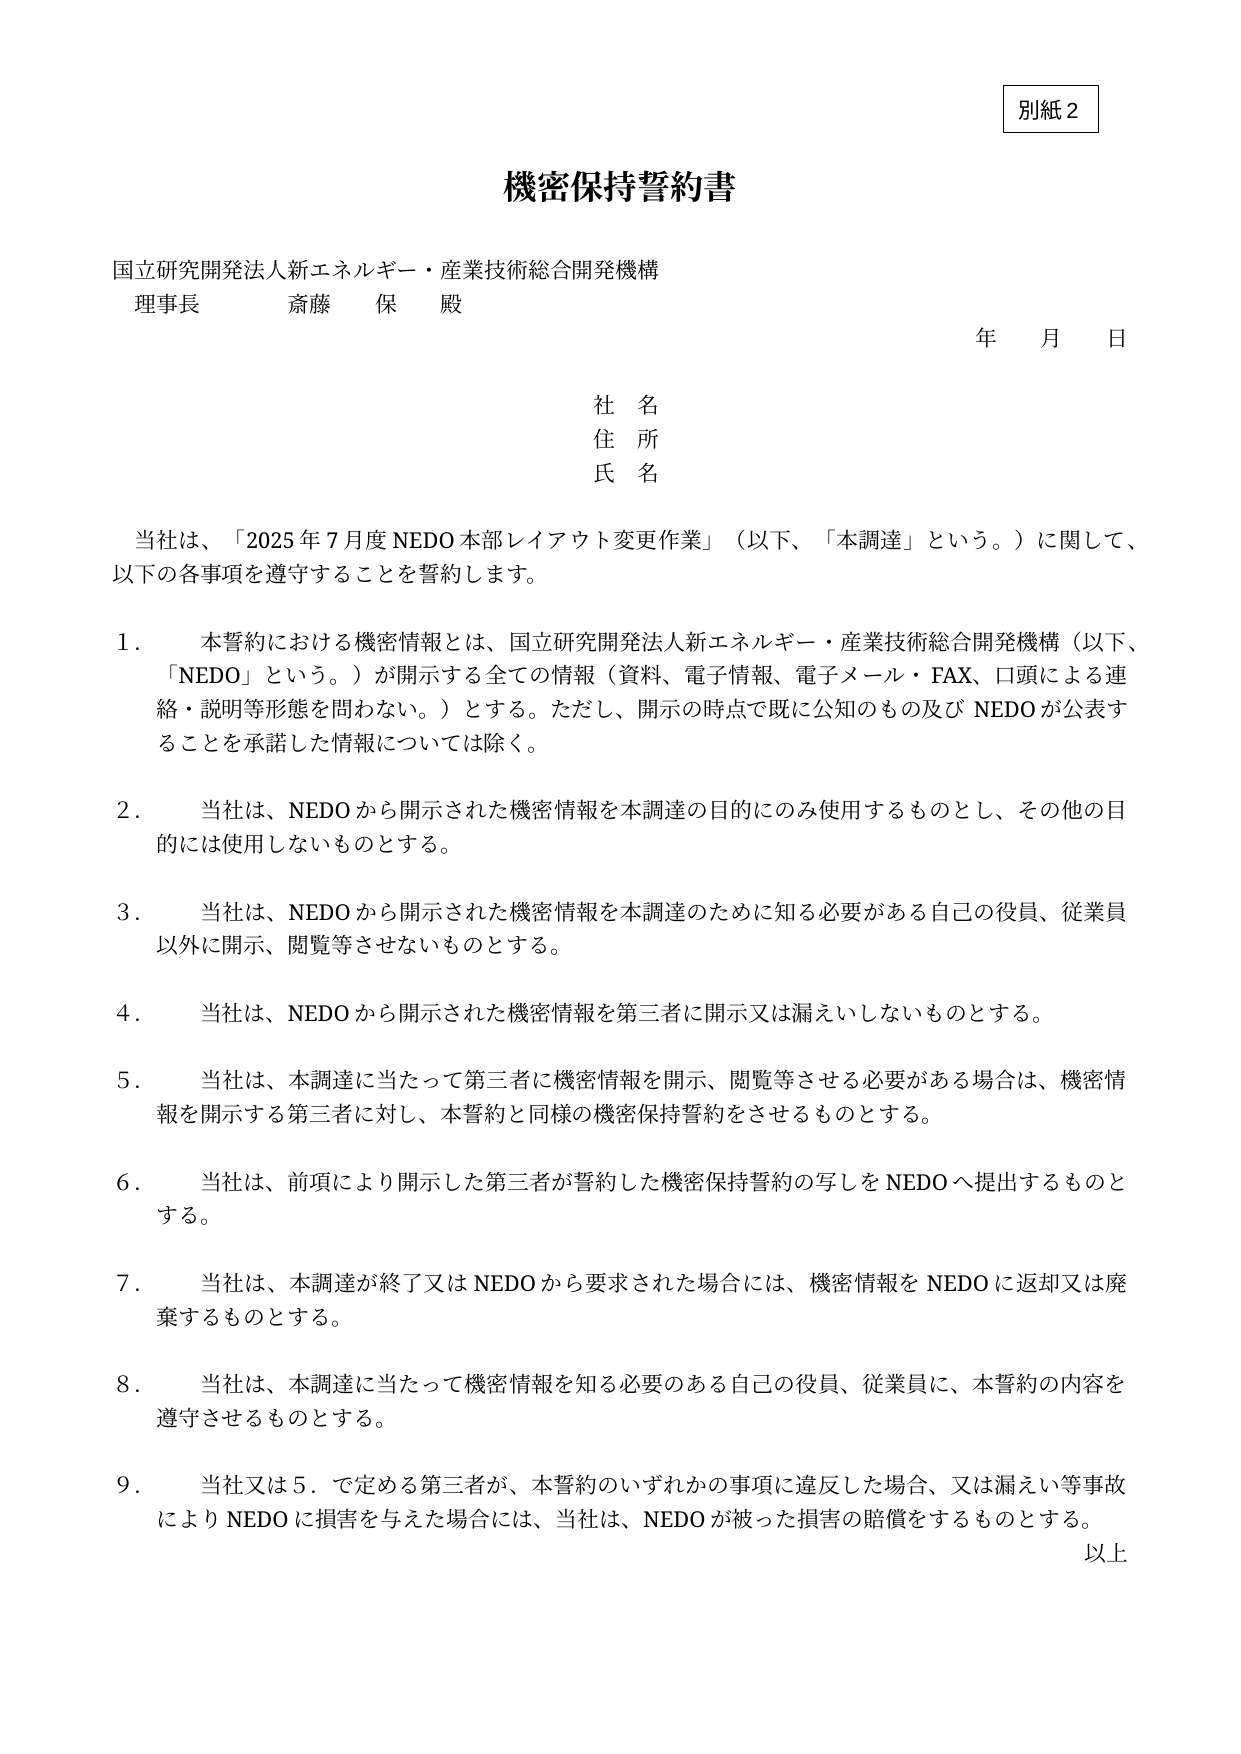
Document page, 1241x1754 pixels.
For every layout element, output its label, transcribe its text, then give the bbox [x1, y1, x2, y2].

list 本誓約における機密情報とは、国立研究開発法人新エネルギー・産業技術総合開発機構（以下、「NEDO」という。）が開示する全ての情報（資料、電子情報、電子メール・FAX、口頭による連絡・説明等形態を問わない。）とする。ただし、開示の時点で既に公知のもの及びNEDOが公表することを承諾した情報については除く。 [112, 624, 1128, 759]
list 当社は、本調達に当たって機密情報を知る必要のある自己の役員、従業員に、本誓約の内容を遵守させるものとする。 [112, 1366, 1128, 1434]
list 当社は、本調達が終了又はNEDOから要求された場合には、機密情報をNEDOに返却又は廃棄するものとする。 [112, 1265, 1128, 1333]
text 住 所 [593, 421, 1128, 455]
text 理事長 斎藤 保 殿 [134, 286, 1128, 320]
text 国立研究開発法人新エネルギー・産業技術総合開発機構 [112, 253, 1128, 286]
list 当社は、本調達に当たって第三者に機密情報を開示、閲覧等させる必要がある場合は、機密情報を開示する第三者に対し、本誓約と同様の機密保持誓約をさせるものとする。 [112, 1063, 1128, 1130]
text 年 月 日 [757, 320, 1128, 354]
text 当社は、「2025年7月度NEDO本部レイアウト変更作業」（以下、「本調達」という。）に関して、以下の各事項を遵守することを誓約します。 [112, 523, 1128, 590]
list 以上 [156, 1535, 1128, 1569]
list 当社は、NEDOから開示された機密情報を本調達の目的にのみ使用するものとし、その他の目的には使用しないものとする。 [112, 793, 1128, 860]
list 当社は、前項により開示した第三者が誓約した機密保持誓約の写しをNEDOへ提出するものとする。 [112, 1164, 1128, 1231]
text 氏 名 [593, 455, 1128, 489]
list 当社又は５．で定める第三者が、本誓約のいずれかの事項に違反した場合、又は漏えい等事故によりNEDOに損害を与えた場合には、当社は、NEDOが被った損害の賠償をするものとする。 [112, 1468, 1128, 1535]
text 社 名 [593, 388, 1128, 421]
list 当社は、NEDOから開示された機密情報を第三者に開示又は漏えいしないものとする。 [112, 995, 1128, 1029]
list 当社は、NEDOから開示された機密情報を本調達のために知る必要がある自己の役員、従業員以外に開示、閲覧等させないものとする。 [112, 894, 1128, 961]
text 機密保持誓約書 [112, 151, 1128, 219]
